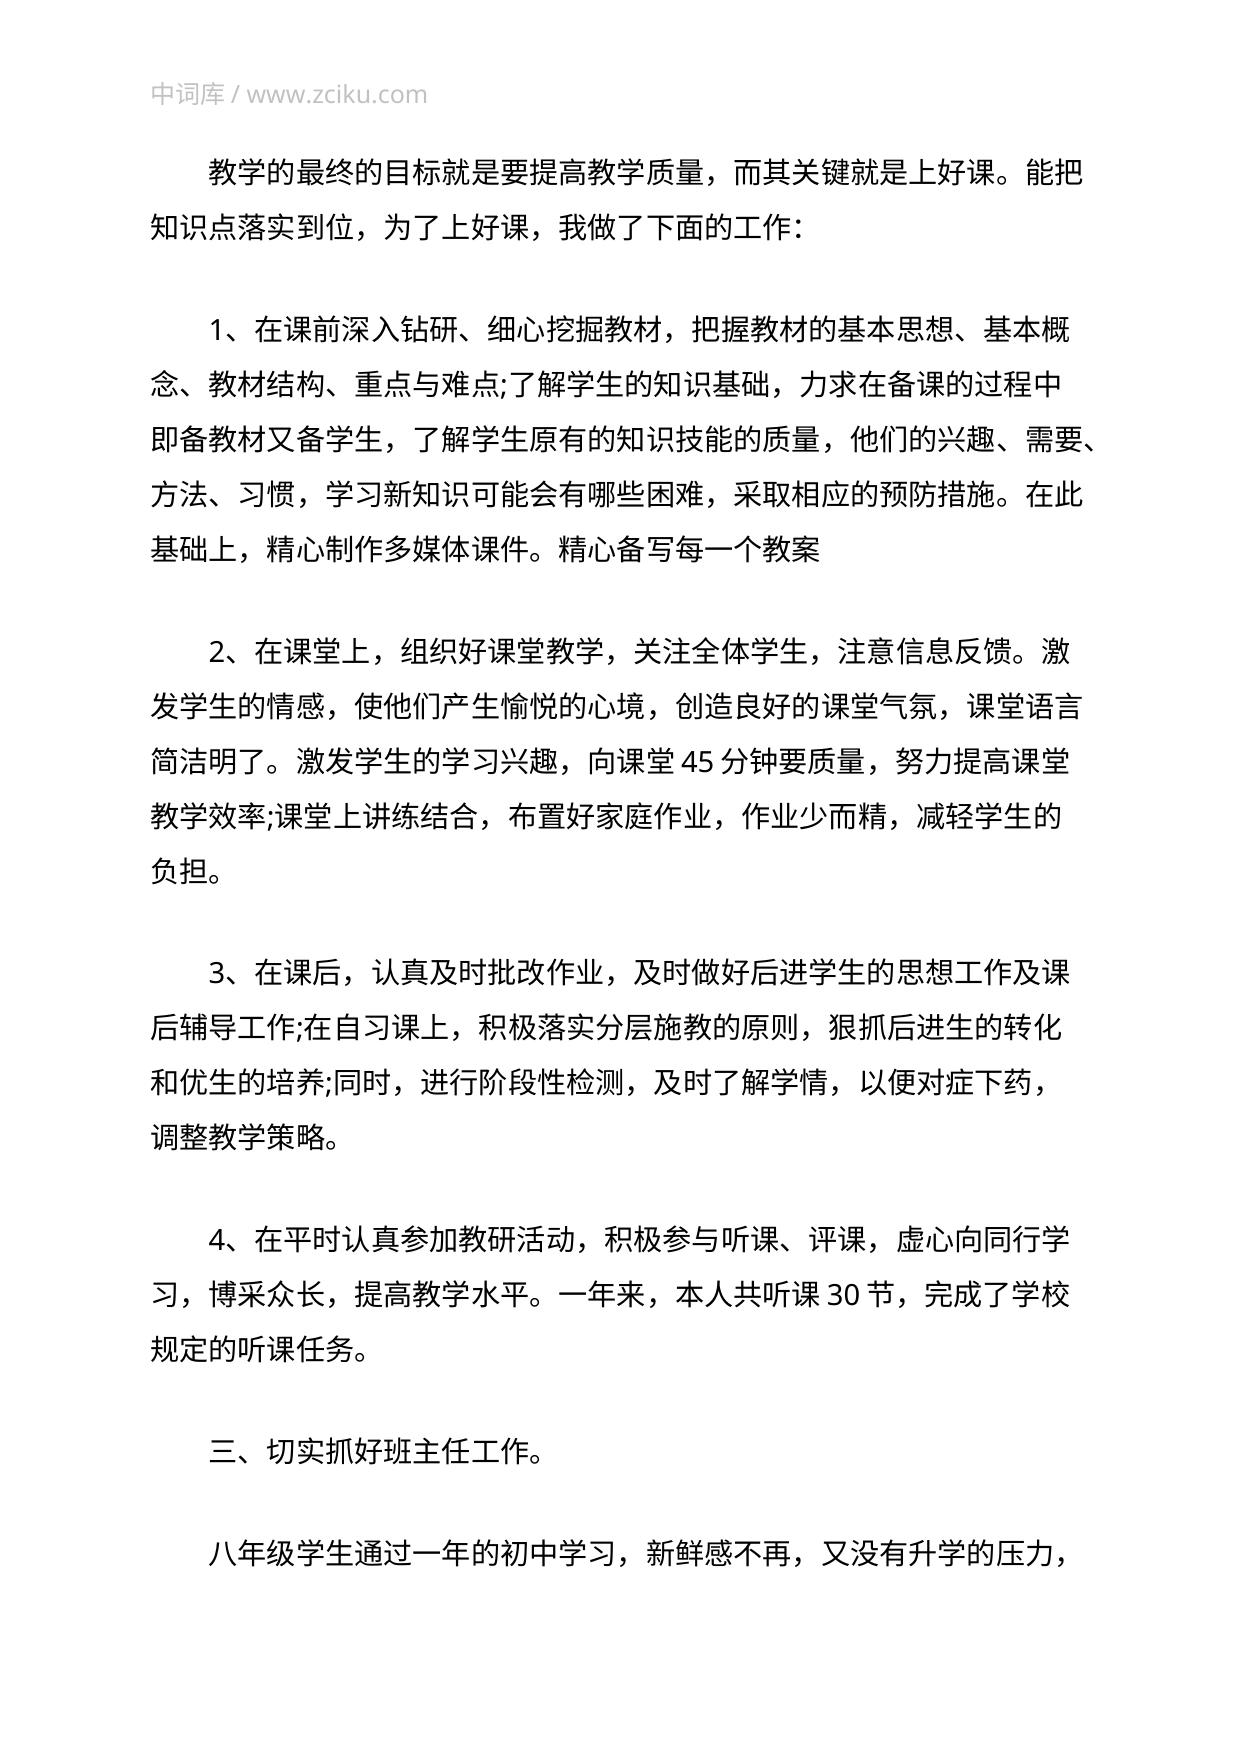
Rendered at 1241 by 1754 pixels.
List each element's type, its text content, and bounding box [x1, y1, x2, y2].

text 1、在课前深入钻研、细心挖掘教材，把握教材的基本思想、基本概念、教材结构、重点与难点;了解学生的知识基础，力求在备课的过程中即备教材又备学生，了解学生原有的知识技能的质量，他们的兴趣、需要、方法、习惯，学习新知识可能会有哪些困难，采取相应的预防措施。在此基础上，精心制作多媒体课件。精心备写每一个教案 [150, 307, 1090, 569]
text 三、切实抓好班主任工作。 [150, 1428, 1090, 1471]
text 3、在课后，认真及时批改作业，及时做好后进学生的思想工作及课后辅导工作;在自习课上，积极落实分层施教的原则，狠抓后进生的转化和优生的培养;同时，进行阶段性检测，及时了解学情，以便对症下药，调整教学策略。 [150, 950, 1090, 1157]
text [150, 1530, 1090, 1572]
text 2、在课堂上，组织好课堂教学，关注全体学生，注意信息反馈。激发学生的情感，使他们产生愉悦的心境，创造良好的课堂气氛，课堂语言简洁明了。激发学生的学习兴趣，向课堂45分钟要质量，努力提高课堂教学效率;课堂上讲练结合，布置好家庭作业，作业少而精，减轻学生的负担。 [150, 628, 1090, 890]
text 4、在平时认真参加教研活动，积极参与听课、评课，虚心向同行学习，博采众长，提高教学水平。一年来，本人共听课30节，完成了学校规定的听课任务。 [150, 1217, 1090, 1369]
text 教学的最终的目标就是要提高教学质量，而其关键就是上好课。能把知识点落实到位，为了上好课，我做了下面的工作： [150, 150, 1090, 247]
